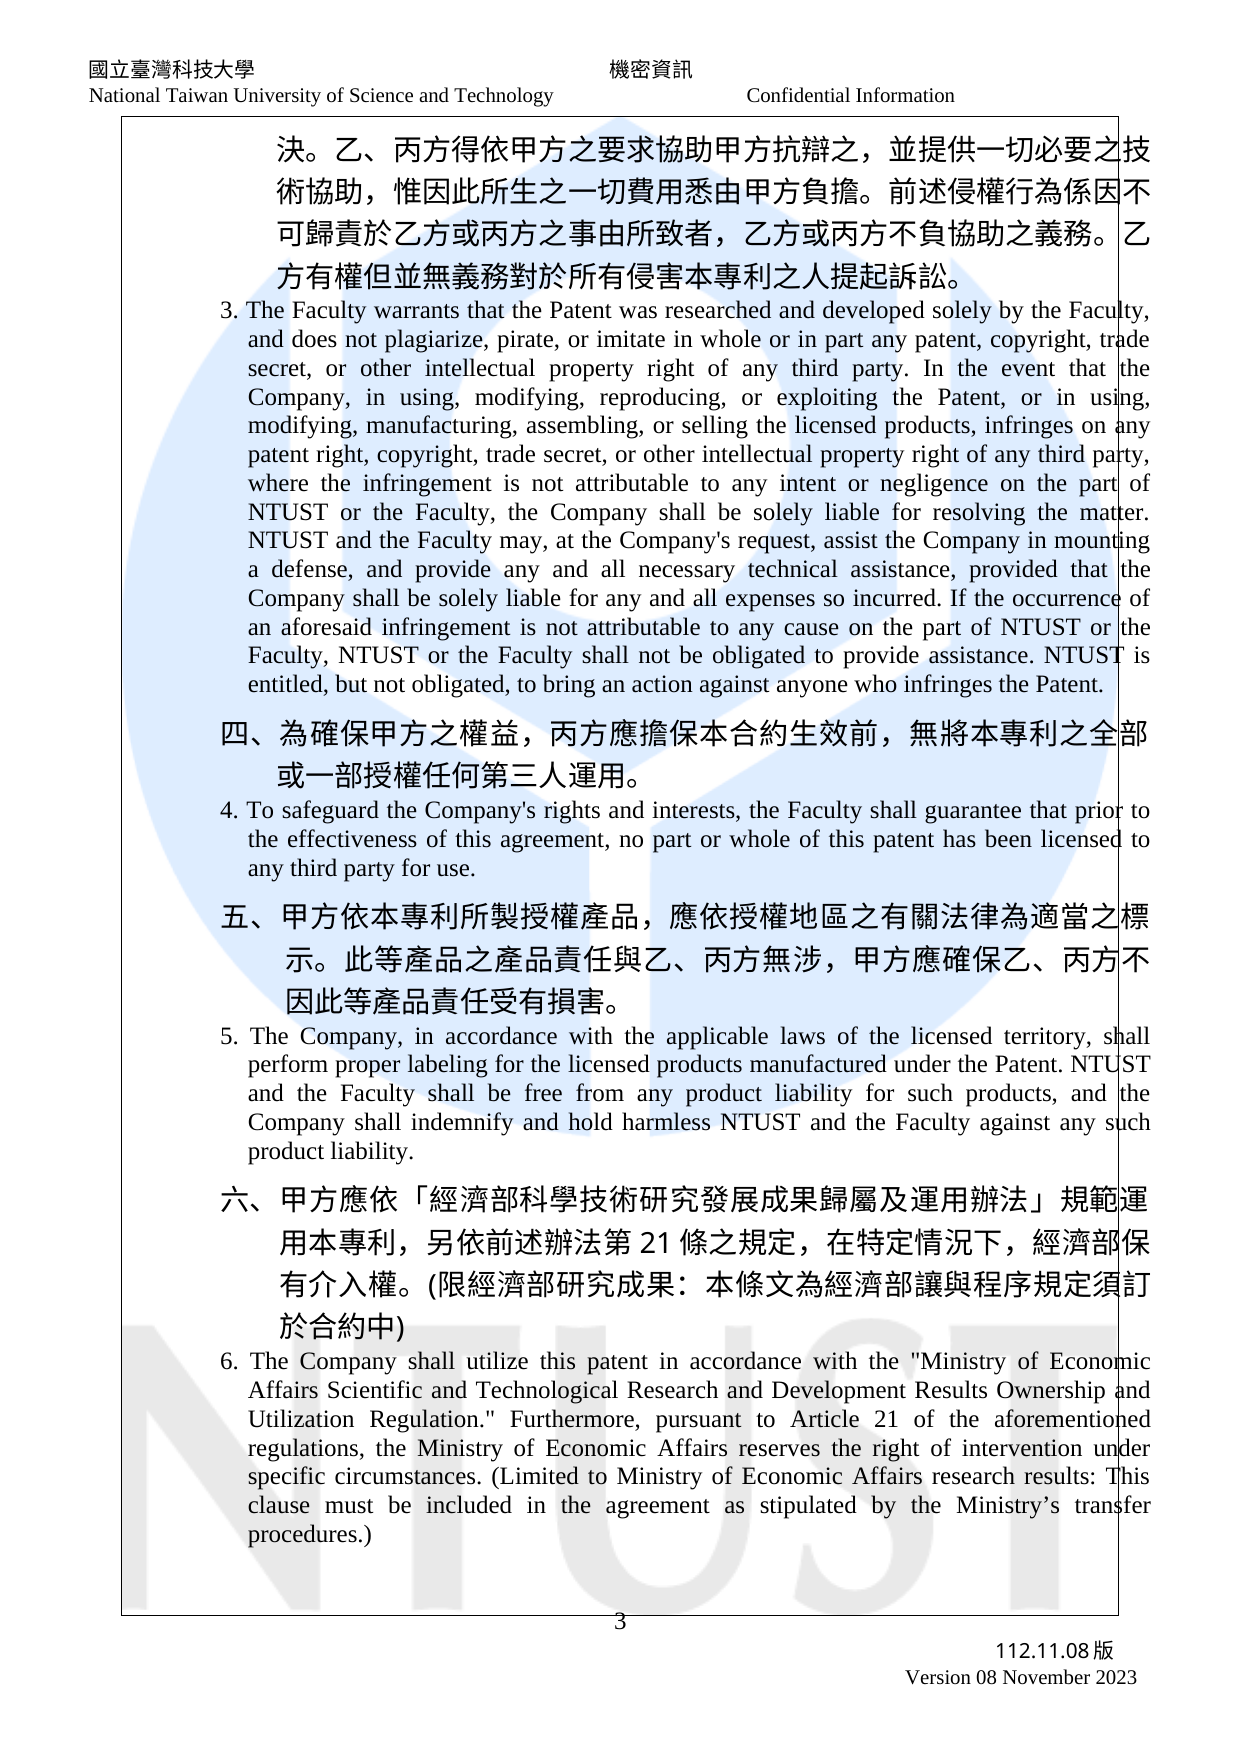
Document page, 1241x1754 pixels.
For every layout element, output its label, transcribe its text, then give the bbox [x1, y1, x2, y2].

text 6. The Company shall utilize this patent in accordance with the "Ministry of Economic Affairs Scientific and Technological Research and Development Results Ownership and Utilization Regulation." Furthermore, pursuant to Article 21 of the aforementioned regulations, the Ministry of Economic Affairs reserves the right of intervention under specific circumstances. (Limited to Ministry of Economic Affairs research results: This clause must be included in the agreement as stipulated by the Ministry’s transfer procedures.) [220, 1346, 1152, 1548]
text 5. The Company, in accordance with the applicable laws of the licensed territory, shall perform proper labeling for the licensed products manufactured under the Patent. NTUST and the Faculty shall be free from any product liability for such products, and the Company shall indemnify and hold harmless NTUST and the Faculty against any such product liability. [220, 1021, 1152, 1164]
text 4. To safeguard the Company's rights and interests, the Faculty shall guarantee that prior to the effectiveness of this agreement, no part or whole of this patent has been licensed to any third party for use. [220, 795, 1152, 881]
text 3. The Faculty warrants that the Patent was researched and developed solely by the Faculty, and does not plagiarize, pirate, or imitate in whole or in part any patent, copyright, trade secret, or other intellectual property right of any third party. In the event that the Company, in using, modifying, reproducing, or exploiting the Patent, or in using, modifying, manufacturing, assembling, or selling the licensed products, infringes on any patent right, copyright, trade secret, or other intellectual property right of any third party, where the infringement is not attributable to any intent or negligence on the part of NTUST or the Faculty, the Company shall be solely liable for resolving the matter. NTUST and the Faculty may, at the Company's request, assist the Company in mounting a defense, and provide any and all necessary technical assistance, provided that the Company shall be solely liable for any and all expenses so incurred. If the occurrence of an aforesaid infringement is not attributable to any cause on the part of NTUST or the Faculty, NTUST or the Faculty shall not be obligated to provide assistance. NTUST is entitled, but not obligated, to bring an action against anyone who infringes the Patent. [220, 296, 1152, 698]
text 四、為確保甲方之權益，丙方應擔保本合約生效前，無將本專利之全部或一部授權任何第三人運用。 [220, 711, 1152, 795]
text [220, 126, 1152, 296]
text 六、甲方應依「經濟部科學技術研究發展成果歸屬及運用辦法」規範運用本專利，另依前述辦法第21條之規定，在特定情況下，經濟部保有介入權。(限經濟部研究成果：本條文為經濟部讓與程序規定須訂於合約中) [220, 1177, 1152, 1346]
text 五、甲方依本專利所製授權產品，應依授權地區之有關法律為適當之標示。此等產品之產品責任與乙、丙方無涉，甲方應確保乙、丙方不因此等產品責任受有損害。 [220, 894, 1152, 1021]
